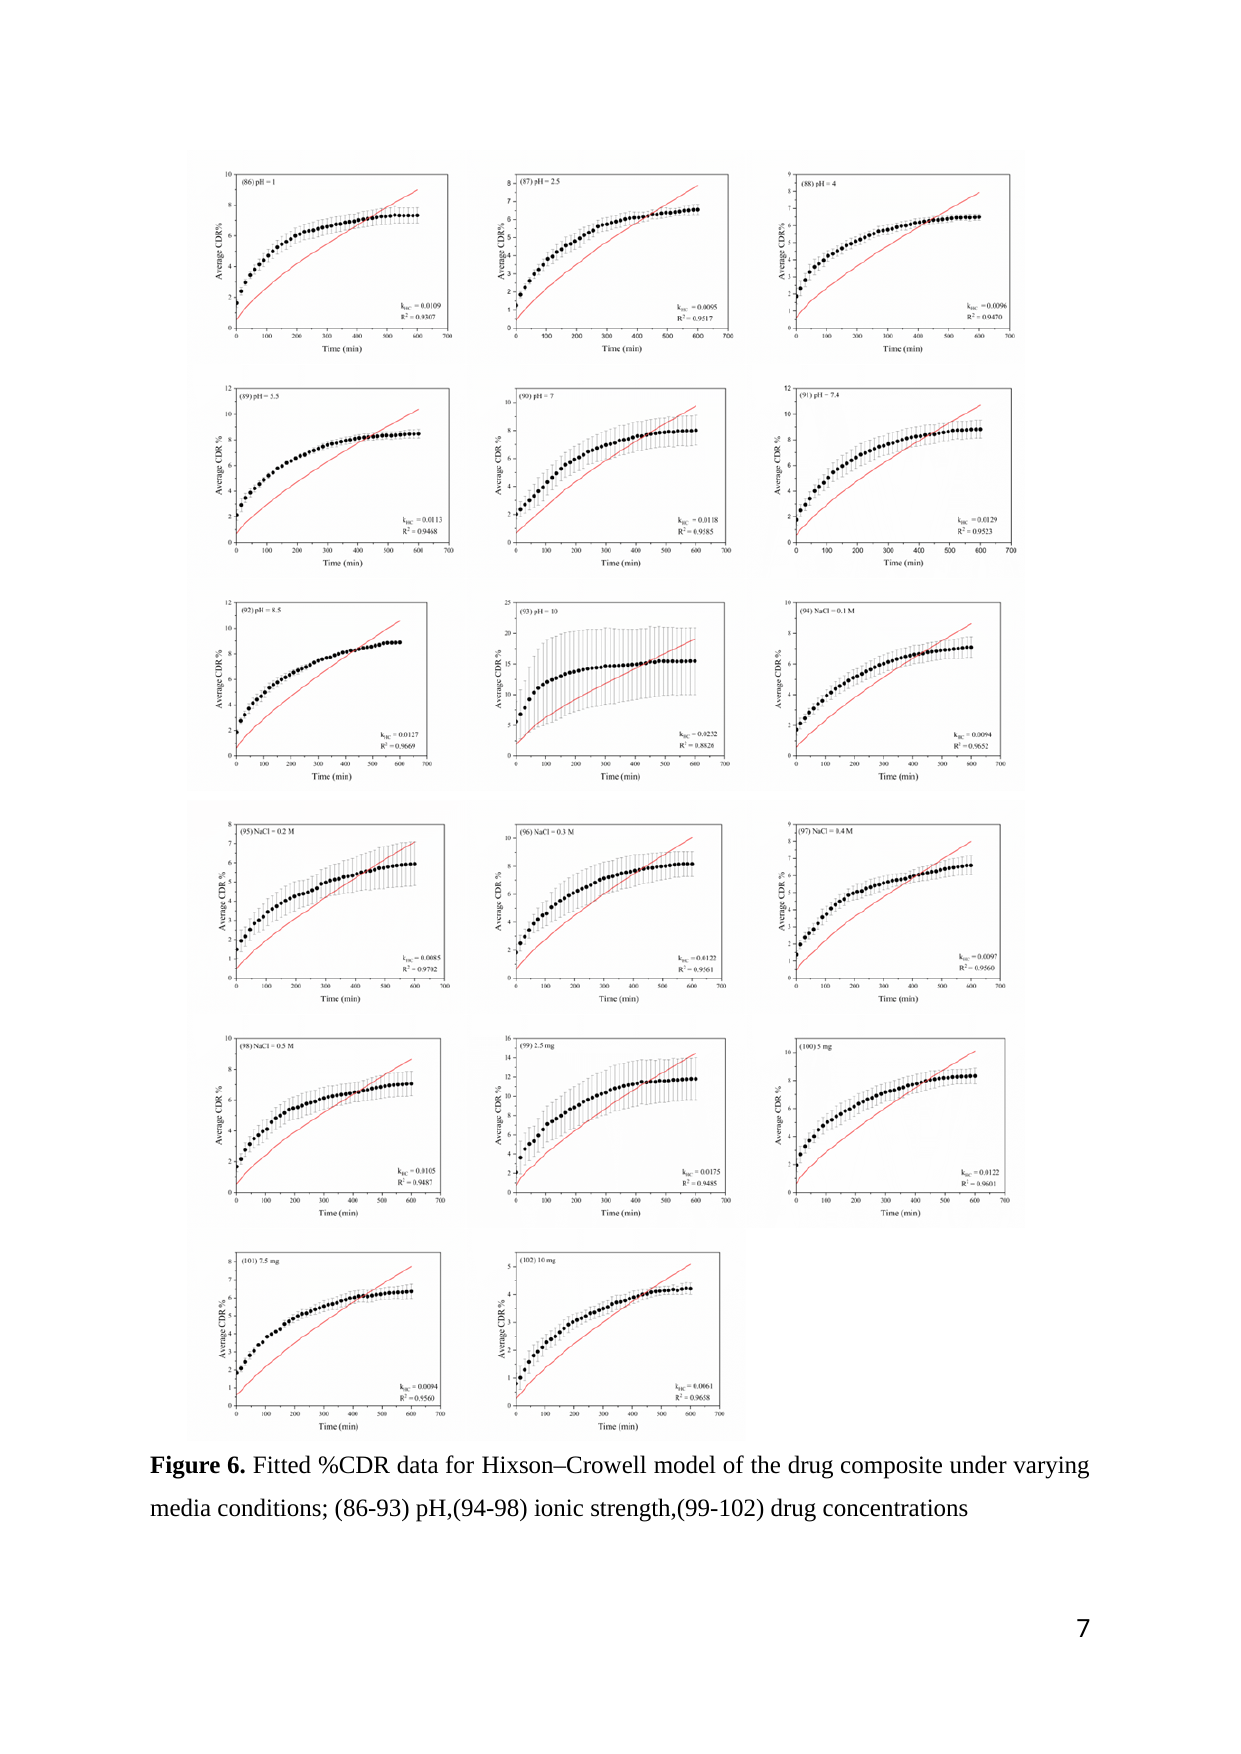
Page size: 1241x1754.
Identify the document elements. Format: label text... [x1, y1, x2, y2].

picture [150, 150, 1089, 1450]
